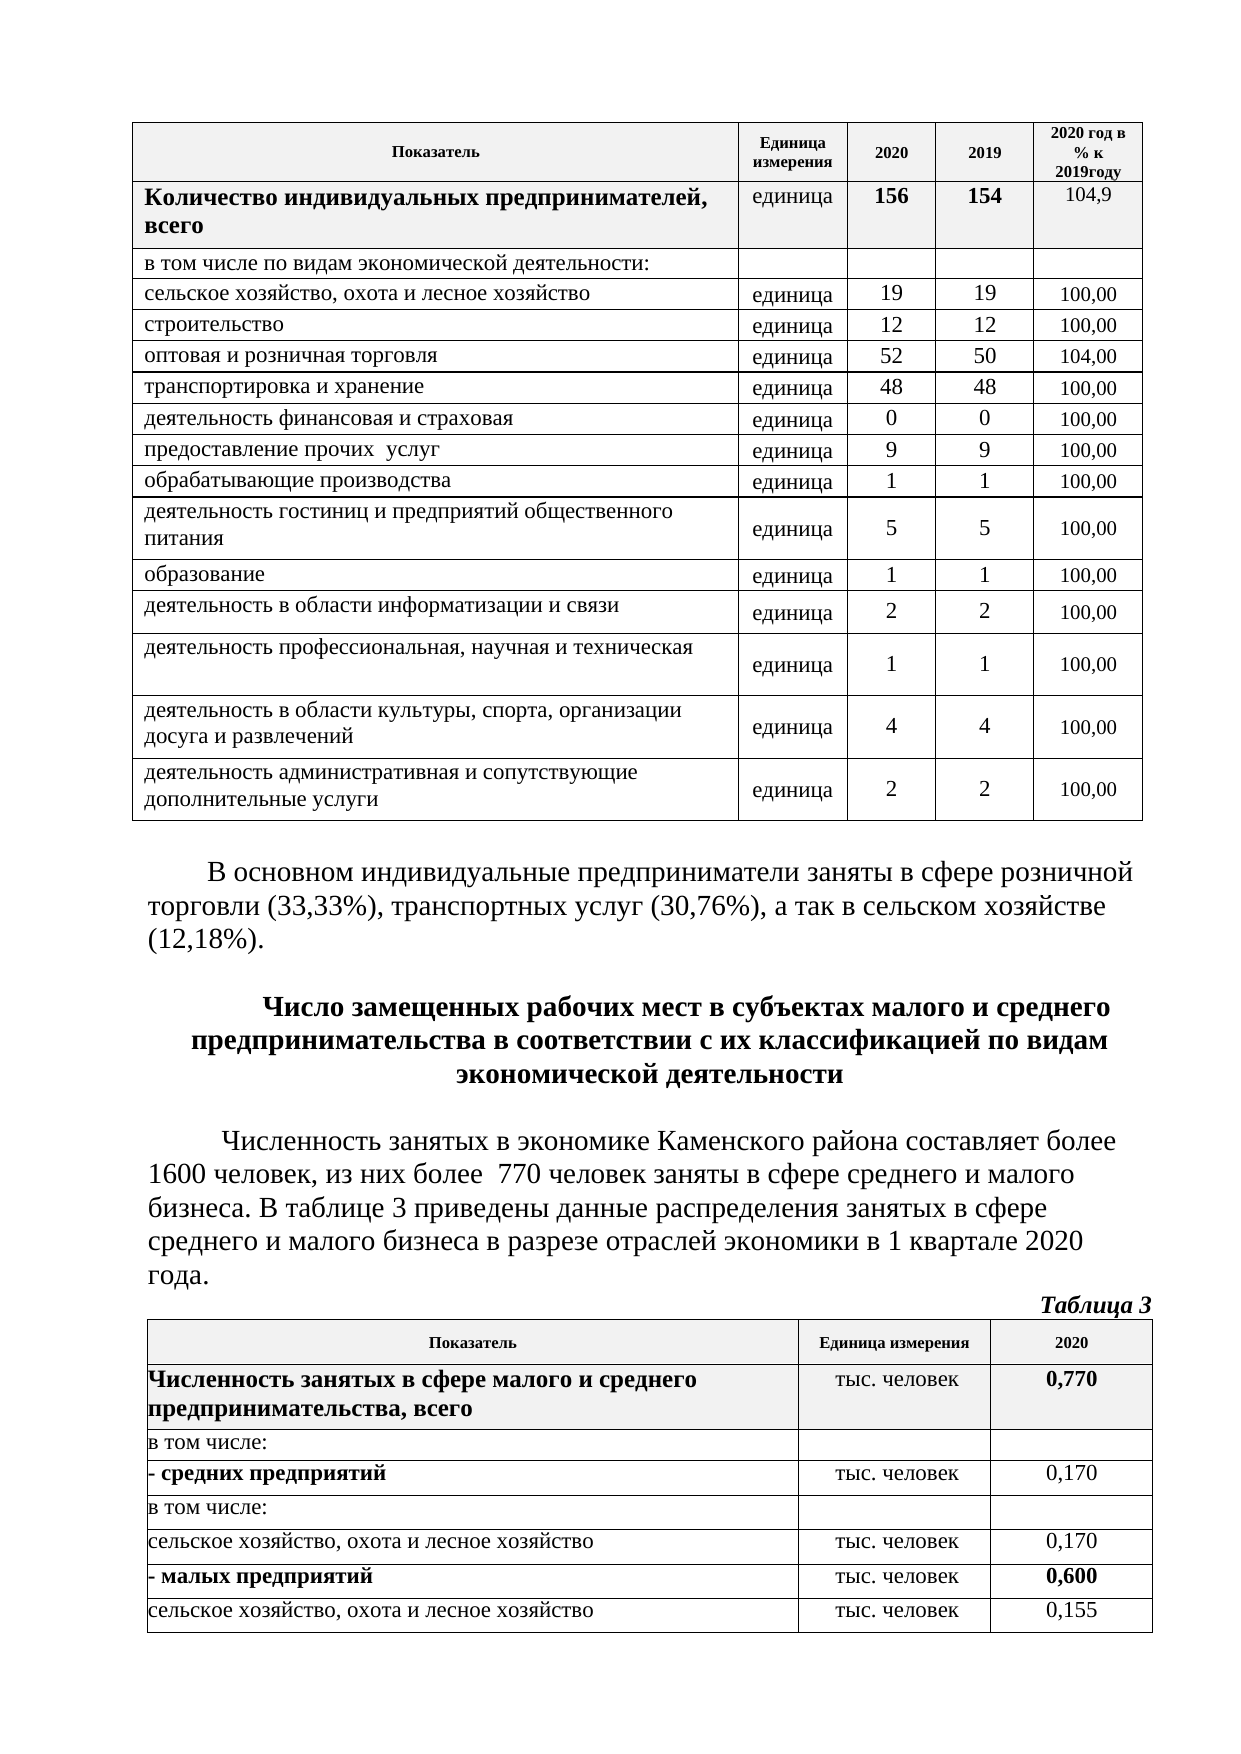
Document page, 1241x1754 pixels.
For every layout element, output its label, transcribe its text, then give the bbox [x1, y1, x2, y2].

table_cell 12 [848, 310, 935, 340]
table_cell единица [739, 404, 847, 434]
table_cell 1 [936, 634, 1033, 695]
table_cell Количество индивидуальных предпринимателей, всего [133, 182, 738, 248]
table_cell 52 [848, 341, 935, 371]
table_cell деятельность гостиниц и предприятий общественного питания [133, 498, 738, 559]
text В основном индивидуальные предприниматели заняты в сфере розничной торговли (33,33%), транспортных услуг (30,76%), а так в сельском хозяйстве (12,18%). [148, 854, 1152, 955]
table_cell единица [739, 466, 847, 496]
table_cell 9 [848, 435, 935, 465]
table_cell деятельность профессиональная, научная и техническая [133, 634, 738, 695]
table_cell тыс. человек [799, 1461, 990, 1495]
table_header 2020 год в % к 2019году [1034, 123, 1142, 181]
table_cell [991, 1430, 1152, 1460]
table_cell 100,00 [1034, 498, 1142, 559]
table_cell деятельность в области информатизации и связи [133, 591, 738, 632]
table_cell - малых предприятий [148, 1565, 798, 1598]
table_header Показатель [133, 123, 738, 181]
table_cell 50 [936, 341, 1033, 371]
table_cell 2 [848, 591, 935, 632]
table_cell тыс. человек [799, 1565, 990, 1598]
table_cell единица [739, 310, 847, 340]
table_cell 12 [936, 310, 1033, 340]
table_cell Численность занятых в сфере малого и среднего предпринимательства, всего [148, 1365, 798, 1429]
table_cell 2 [936, 759, 1033, 820]
table_cell 4 [848, 696, 935, 757]
table_cell 5 [936, 498, 1033, 559]
table_cell в том числе: [148, 1430, 798, 1460]
table_cell [991, 1496, 1152, 1529]
table_cell [799, 1430, 990, 1460]
table_cell 100,00 [1034, 591, 1142, 632]
table_cell единица [739, 560, 847, 590]
table_cell [739, 249, 847, 278]
table_cell деятельность в области культуры, спорта, организации досуга и развлечений [133, 696, 738, 757]
table_cell 1 [848, 634, 935, 695]
text Численность занятых в экономике Каменского района составляет более 1600 человек, из них более 770 человек заняты в сфере среднего и малого бизнеса. В таблице 3 приведены данные распределения занятых в сфере среднего и малого бизнеса в разрезе отраслей экономики в 1 квартале 2020 года. [148, 1123, 1152, 1291]
table_header 2020 [991, 1320, 1152, 1363]
table_cell единица [739, 435, 847, 465]
table_header 2020 [848, 123, 935, 181]
table_cell 2 [848, 759, 935, 820]
table_cell 1 [848, 466, 935, 496]
table_cell 100,00 [1034, 404, 1142, 434]
table_cell 1 [936, 560, 1033, 590]
table_cell единица [739, 279, 847, 309]
table_cell 100,00 [1034, 373, 1142, 403]
table_cell 0,170 [991, 1461, 1152, 1495]
text Число замещенных рабочих мест в субъектах малого и среднего предпринимательства в соответствии с их классификацией по видам экономической деятельности [148, 989, 1152, 1089]
table_cell - средних предприятий [148, 1461, 798, 1495]
table_cell предоставление прочих услуг [133, 435, 738, 465]
table_cell 0,170 [991, 1530, 1152, 1563]
table_cell 2 [936, 591, 1033, 632]
table_cell 19 [936, 279, 1033, 309]
table_header Единица измерения [799, 1320, 990, 1363]
table_cell 4 [936, 696, 1033, 757]
table_cell единица [739, 498, 847, 559]
table_cell 100,00 [1034, 634, 1142, 695]
table_cell 100,00 [1034, 696, 1142, 757]
table_cell оптовая и розничная торговля [133, 341, 738, 371]
table_cell 0 [848, 404, 935, 434]
table_cell единица [739, 696, 847, 757]
table_cell единица [739, 634, 847, 695]
table_cell 19 [848, 279, 935, 309]
table_cell обрабатывающие производства [133, 466, 738, 496]
table_cell 104,9 [1034, 182, 1142, 248]
table_cell [848, 249, 935, 278]
table_header 2019 [936, 123, 1033, 181]
table_cell единица [739, 341, 847, 371]
table_cell 1 [848, 560, 935, 590]
table_cell [936, 249, 1033, 278]
table_cell 100,00 [1034, 435, 1142, 465]
table_cell в том числе: [148, 1496, 798, 1529]
table_cell 0 [936, 404, 1033, 434]
table_cell единица [739, 182, 847, 248]
table_cell 100,00 [1034, 466, 1142, 496]
table_cell образование [133, 560, 738, 590]
table_cell 156 [848, 182, 935, 248]
table_cell 48 [936, 373, 1033, 403]
table_cell в том числе по видам экономической деятельности: [133, 249, 738, 278]
table_cell единица [739, 591, 847, 632]
table_header Показатель [148, 1320, 798, 1363]
table_cell 0,600 [991, 1565, 1152, 1598]
table_cell транспортировка и хранение [133, 373, 738, 403]
table_cell сельское хозяйство, охота и лесное хозяйство [133, 279, 738, 309]
table_cell 100,00 [1034, 279, 1142, 309]
table_cell 0,770 [991, 1365, 1152, 1429]
table_cell 9 [936, 435, 1033, 465]
table_cell 100,00 [1034, 759, 1142, 820]
table_cell сельское хозяйство, охота и лесное хозяйство [148, 1530, 798, 1563]
table_cell [1034, 249, 1142, 278]
table_cell 100,00 [1034, 310, 1142, 340]
table_cell 5 [848, 498, 935, 559]
table_cell деятельность финансовая и страховая [133, 404, 738, 434]
table_cell тыс. человек [799, 1365, 990, 1429]
table_cell 48 [848, 373, 935, 403]
table_cell 104,00 [1034, 341, 1142, 371]
table_cell 100,00 [1034, 560, 1142, 590]
text Таблица 3 [148, 1291, 1152, 1319]
table_header Единица измерения [739, 123, 847, 181]
table_cell единица [739, 373, 847, 403]
table_cell тыс. человек [799, 1599, 990, 1632]
table_cell 0,155 [991, 1599, 1152, 1632]
table_cell строительство [133, 310, 738, 340]
table_cell 1 [936, 466, 1033, 496]
table_cell единица [739, 759, 847, 820]
table_cell тыс. человек [799, 1530, 990, 1563]
table_cell сельское хозяйство, охота и лесное хозяйство [148, 1599, 798, 1632]
table_cell деятельность административная и сопутствующие дополнительные услуги [133, 759, 738, 820]
table_cell 154 [936, 182, 1033, 248]
table_cell [799, 1496, 990, 1529]
